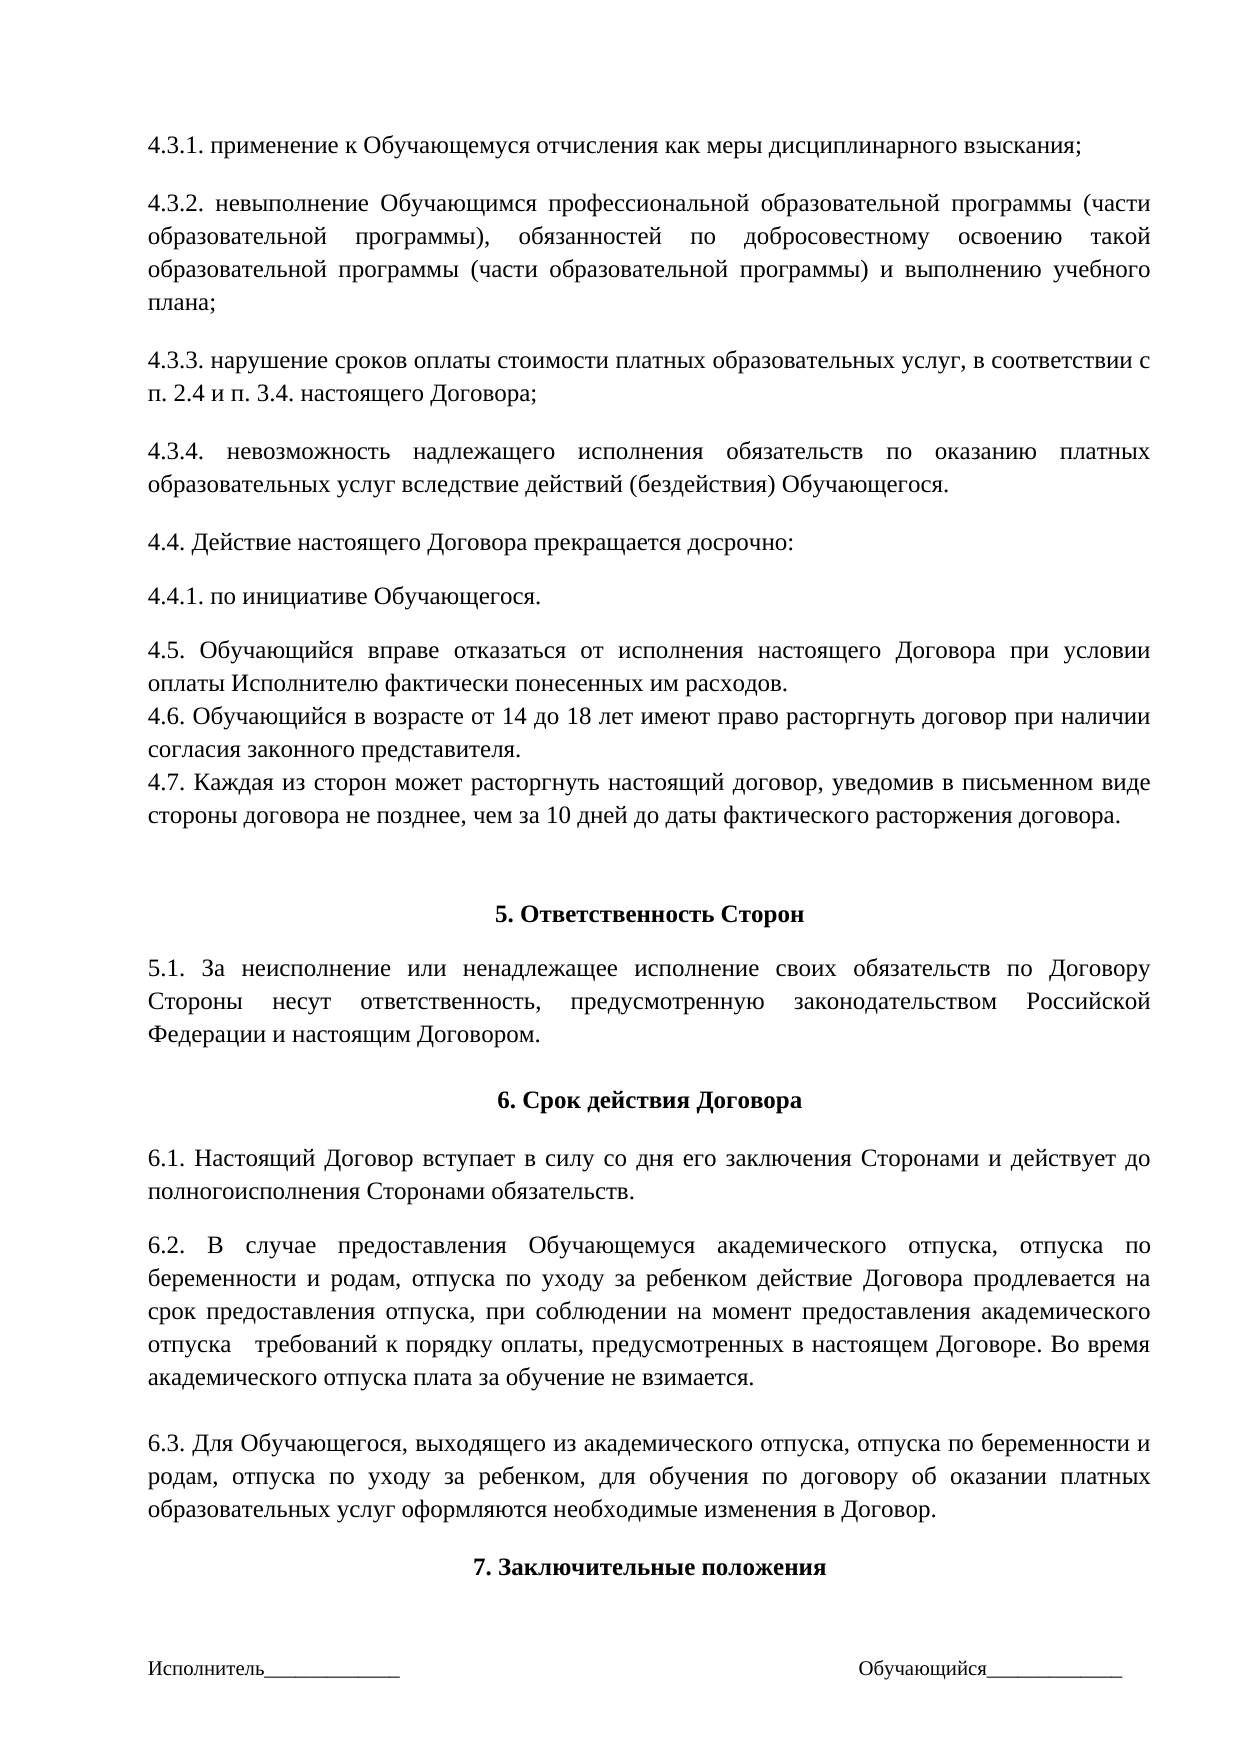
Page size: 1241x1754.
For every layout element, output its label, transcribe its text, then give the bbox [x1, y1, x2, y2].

text 6.2. В случае предоставления Обучающемуся академического отпуска, отпуска по беременности и родам, отпуска по уходу за ребенком действие Договора продлевается на срок предоставления отпуска, при соблюдении на момент предоставления академического отпуска требований к порядку оплаты, предусмотренных в настоящем Договоре. Во время академического отпуска плата за обучение не взимается. [148, 1230, 1152, 1391]
text 6.1. Настоящий Договор вступает в силу со дня его заключения Сторонами и действует до полногоисполнения Сторонами обязательств. [148, 1143, 1152, 1205]
text 4.3.3. нарушение сроков оплаты стоимости платных образовательных услуг, в соответствии с п. 2.4 и п. 3.4. настоящего Договора; [148, 345, 1152, 407]
text 4.4.1. по инициативе Обучающегося. [148, 581, 1152, 610]
text 6.3. Для Обучающегося, выходящего из академического отпуска, отпуска по беременности и родам, отпуска по уходу за ребенком, для обучения по договору об оказании платных образовательных услуг оформляются необходимые изменения в Договор. [148, 1428, 1152, 1523]
text 6. Срок действия Договора [148, 1085, 1152, 1114]
text 4.3.4. невозможность надлежащего исполнения обязательств по оказанию платных образовательных услуг вследствие действий (бездействия) Обучающегося. [148, 436, 1152, 498]
text 5.1. За неисполнение или ненадлежащее исполнение своих обязательств по Договору Стороны несут ответственность, предусмотренную законодательством Российской Федерации и настоящим Договором. [148, 953, 1152, 1048]
text 7. Заключительные положения [148, 1552, 1152, 1581]
text 4.5. Обучающийся вправе отказаться от исполнения настоящего Договора при условии оплаты Исполнителю фактически понесенных им расходов. [148, 635, 1152, 697]
text 4.3.1. применение к Обучающемуся отчисления как меры дисциплинарного взыскания; [148, 130, 1152, 159]
text 4.7. Каждая из сторон может расторгнуть настоящий договор, уведомив в письменном виде стороны договора не позднее, чем за 10 дней до даты фактического расторжения договора. [148, 767, 1152, 829]
text 4.6. Обучающийся в возрасте от 14 до 18 лет имеют право расторгнуть договор при наличии согласия законного представителя. [148, 701, 1152, 763]
text 5. Ответственность Сторон [148, 899, 1152, 928]
text 4.4. Действие настоящего Договора прекращается досрочно: [148, 527, 1152, 556]
text 4.3.2. невыполнение Обучающимся профессиональной образовательной программы (части образовательной программы), обязанностей по добросовестному освоению такой образовательной программы (части образовательной программы) и выполнению учебного плана; [148, 188, 1152, 316]
